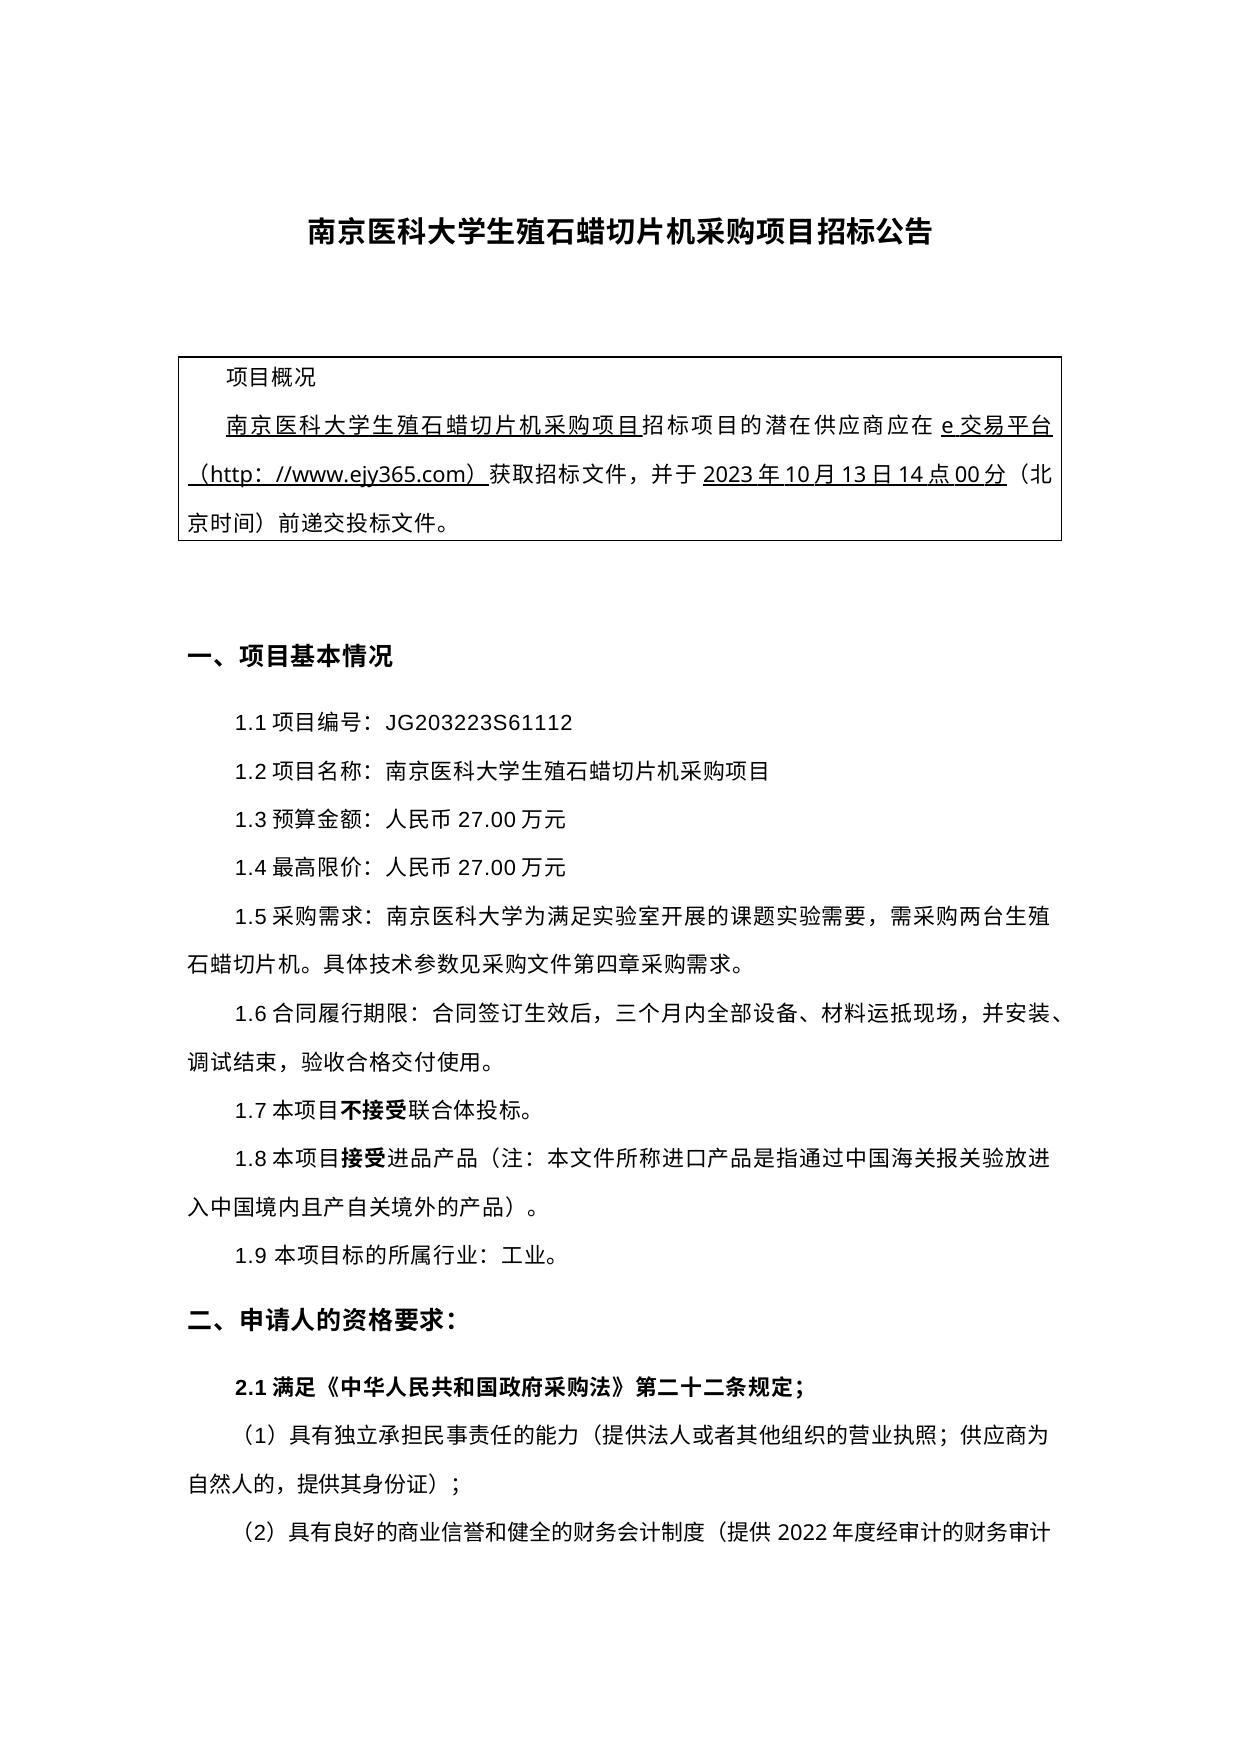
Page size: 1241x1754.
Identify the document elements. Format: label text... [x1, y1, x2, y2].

text 1.4最高限价：人民币27.00万元 [187, 850, 1053, 882]
text 项目概况 [179, 358, 1061, 392]
text 一、项目基本情况 [187, 622, 1053, 687]
text 1.3预算金额：人民币27.00万元 [187, 802, 1053, 834]
text 1.8本项目接受进品产品（注：本文件所称进口产品是指通过中国海关报关验放进入中国境内且产自关境外的产品）。 [187, 1141, 1053, 1222]
text （1）具有独立承担民事责任的能力（提供法人或者其他组织的营业执照；供应商为自然人的，提供其身份证）； [187, 1418, 1053, 1499]
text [187, 1515, 1053, 1547]
text 1.7本项目不接受联合体投标。 [187, 1092, 1053, 1125]
text 2.1满足《中华人民共和国政府采购法》第二十二条规定； [187, 1369, 1053, 1402]
text 1.5采购需求：南京医科大学为满足实验室开展的课题实验需要，需采购两台生殖石蜡切片机。具体技术参数见采购文件第四章采购需求。 [187, 898, 1053, 979]
text 1.1项目编号：JG203223S61112 [187, 705, 1053, 737]
text 1.6合同履行期限：合同签订生效后，三个月内全部设备、材料运抵现场，并安装、调试结束，验收合格交付使用。 [187, 995, 1053, 1077]
text 1.9 本项目标的所属行业：工业。 [187, 1238, 1053, 1270]
text 南京医科大学生殖石蜡切片机采购项目招标项目的潜在供应商应在e交易平台（http：//www.ejy365.com）获取招标文件，并于2023年10月13日14点00分（北京时间）前递交投标文件。 [179, 405, 1061, 540]
subtitle 南京医科大学生殖石蜡切片机采购项目招标公告 [187, 197, 1053, 262]
text 二、申请人的资格要求： [187, 1286, 1053, 1351]
text 1.2项目名称：南京医科大学生殖石蜡切片机采购项目 [187, 753, 1053, 786]
